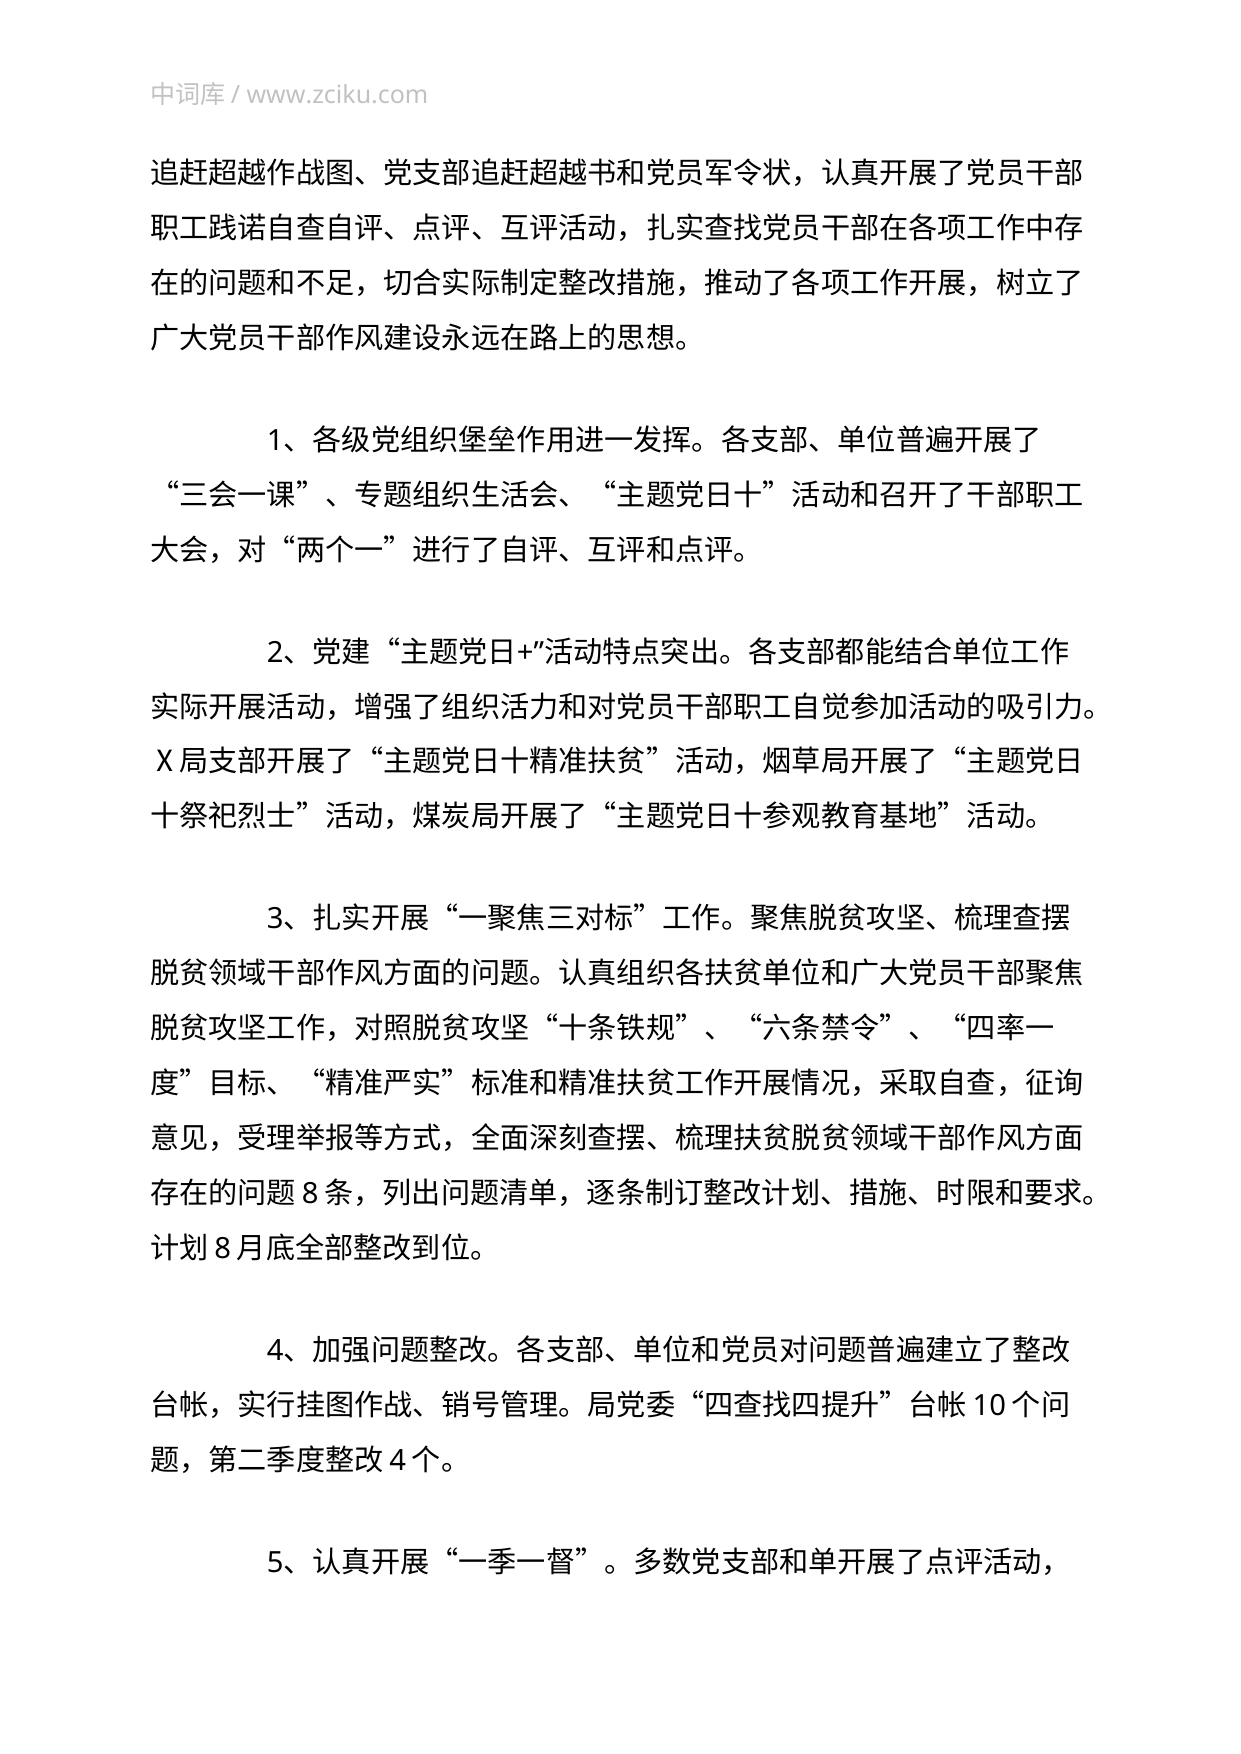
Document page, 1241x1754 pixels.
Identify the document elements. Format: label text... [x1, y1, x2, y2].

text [150, 1538, 1090, 1581]
text 3、扎实开展“一聚焦三对标”工作。聚焦脱贫攻坚、梳理查摆脱贫领域干部作风方面的问题。认真组织各扶贫单位和广大党员干部聚焦脱贫攻坚工作，对照脱贫攻坚“十条铁规”、“六条禁令”、“四率一度”目标、“精准严实”标准和精准扶贫工作开展情况，采取自查，征询意见，受理举报等方式，全面深刻查摆、梳理扶贫脱贫领域干部作风方面存在的问题8条，列出问题清单，逐条制订整改计划、措施、时限和要求。计划8月底全部整改到位。 [150, 895, 1090, 1267]
text 2、党建“主题党日+”活动特点突出。各支部都能结合单位工作实际开展活动，增强了组织活力和对党员干部职工自觉参加活动的吸引力。Ⅹ局支部开展了“主题党日十精准扶贫”活动，烟草局开展了“主题党日十祭祀烈士”活动，煤炭局开展了“主题党日十参观教育基地”活动。 [150, 628, 1090, 835]
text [150, 150, 1090, 357]
text 1、各级党组织堡垒作用进一发挥。各支部、单位普遍开展了“三会一课”、专题组织生活会、“主题党日十”活动和召开了干部职工大会，对“两个一”进行了自评、互评和点评。 [150, 416, 1090, 569]
text 4、加强问题整改。各支部、单位和党员对问题普遍建立了整改台帐，实行挂图作战、销号管理。局党委“四查找四提升”台帐10个问题，第二季度整改4个。 [150, 1326, 1090, 1479]
